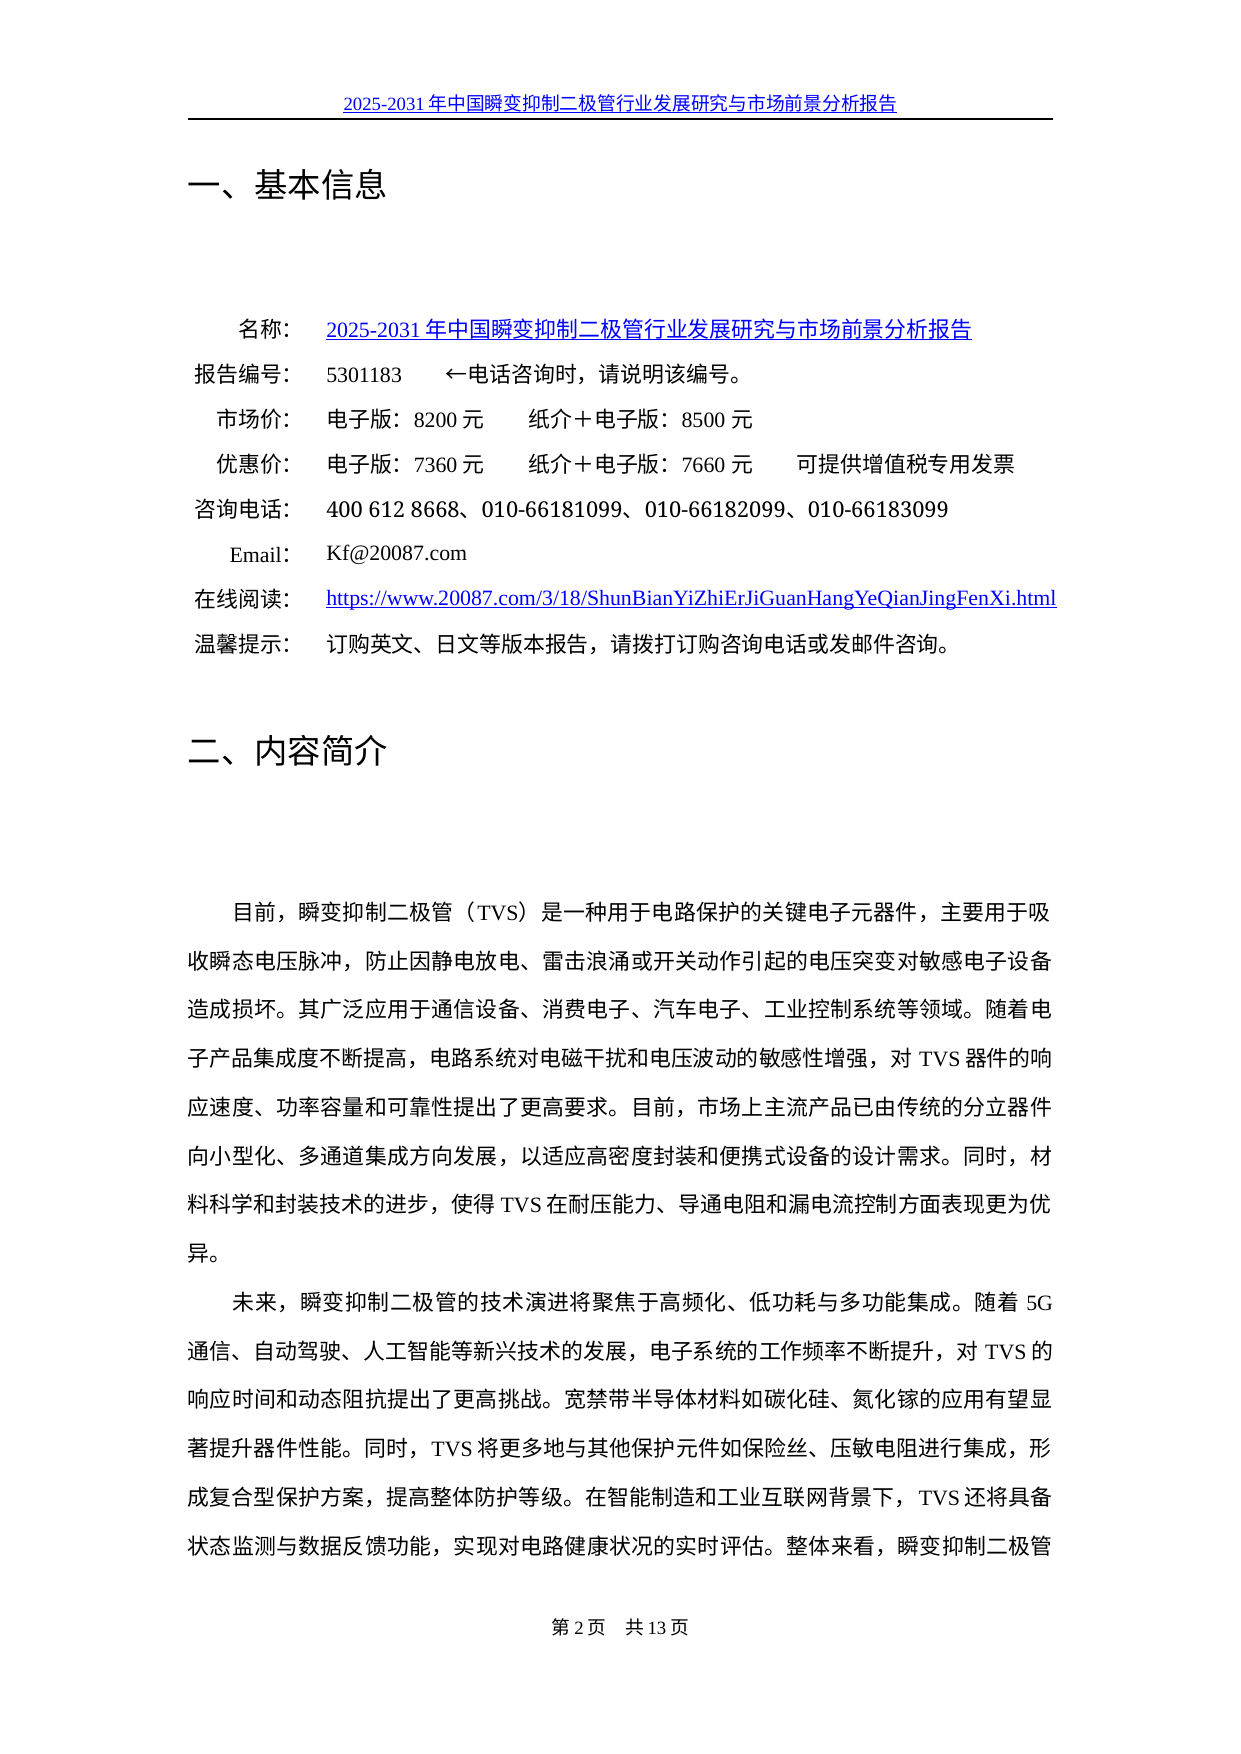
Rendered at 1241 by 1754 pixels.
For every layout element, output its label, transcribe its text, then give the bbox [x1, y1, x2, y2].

table_cell 在线阅读： [167, 582, 315, 627]
table_cell 市场价： [167, 402, 315, 447]
table_cell 温馨提示： [167, 627, 315, 672]
table_cell 订购英文、日文等版本报告，请拨打订购咨询电话或发邮件咨询。 [315, 627, 1073, 672]
table_header 2025-2031年中国瞬变抑制二极管行业发展研究与市场前景分析报告 [315, 312, 1073, 357]
table_cell [315, 582, 1073, 627]
table_header 名称： [167, 312, 315, 357]
title 一、基本信息 [187, 150, 1053, 215]
table_cell 电子版：7360 元 纸介＋电子版：7660 元 可提供增值税专用发票 [315, 447, 1073, 492]
table_cell 电子版：8200 元 纸介＋电子版：8500 元 [315, 402, 1073, 447]
table_cell 5301183 ←电话咨询时，请说明该编号。 [315, 357, 1073, 402]
table_cell Email： [167, 537, 315, 582]
table_cell 咨询电话： [167, 492, 315, 537]
title 二、内容简介 [187, 717, 1053, 782]
table_cell 优惠价： [167, 447, 315, 492]
table_cell 报告编号： [167, 357, 315, 402]
table_cell 400 612 8668、010-66181099、010-66182099、010-66183099 [315, 492, 1073, 537]
table_cell Kf@20087.com [315, 537, 1073, 582]
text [187, 894, 1053, 1561]
